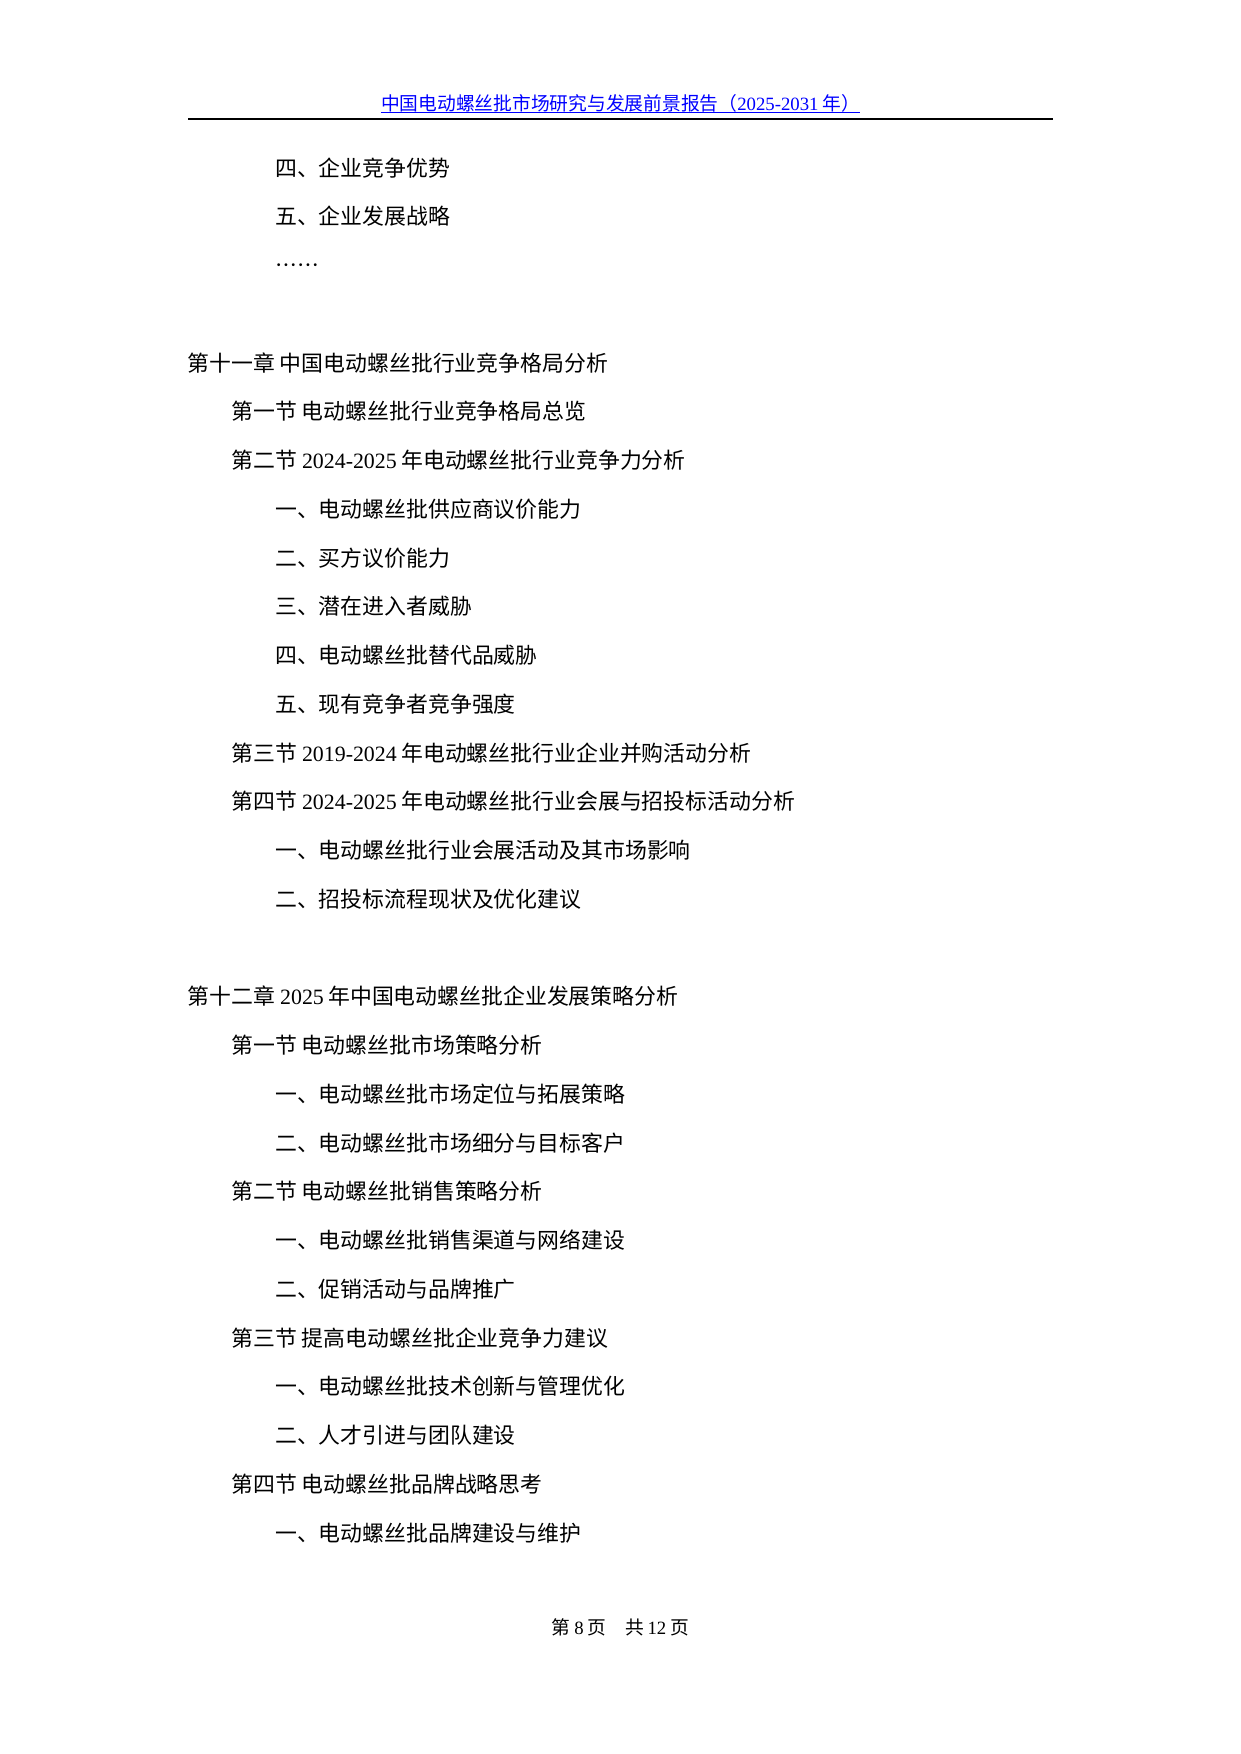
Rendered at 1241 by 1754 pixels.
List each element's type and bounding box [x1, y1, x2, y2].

text [187, 150, 1053, 1548]
